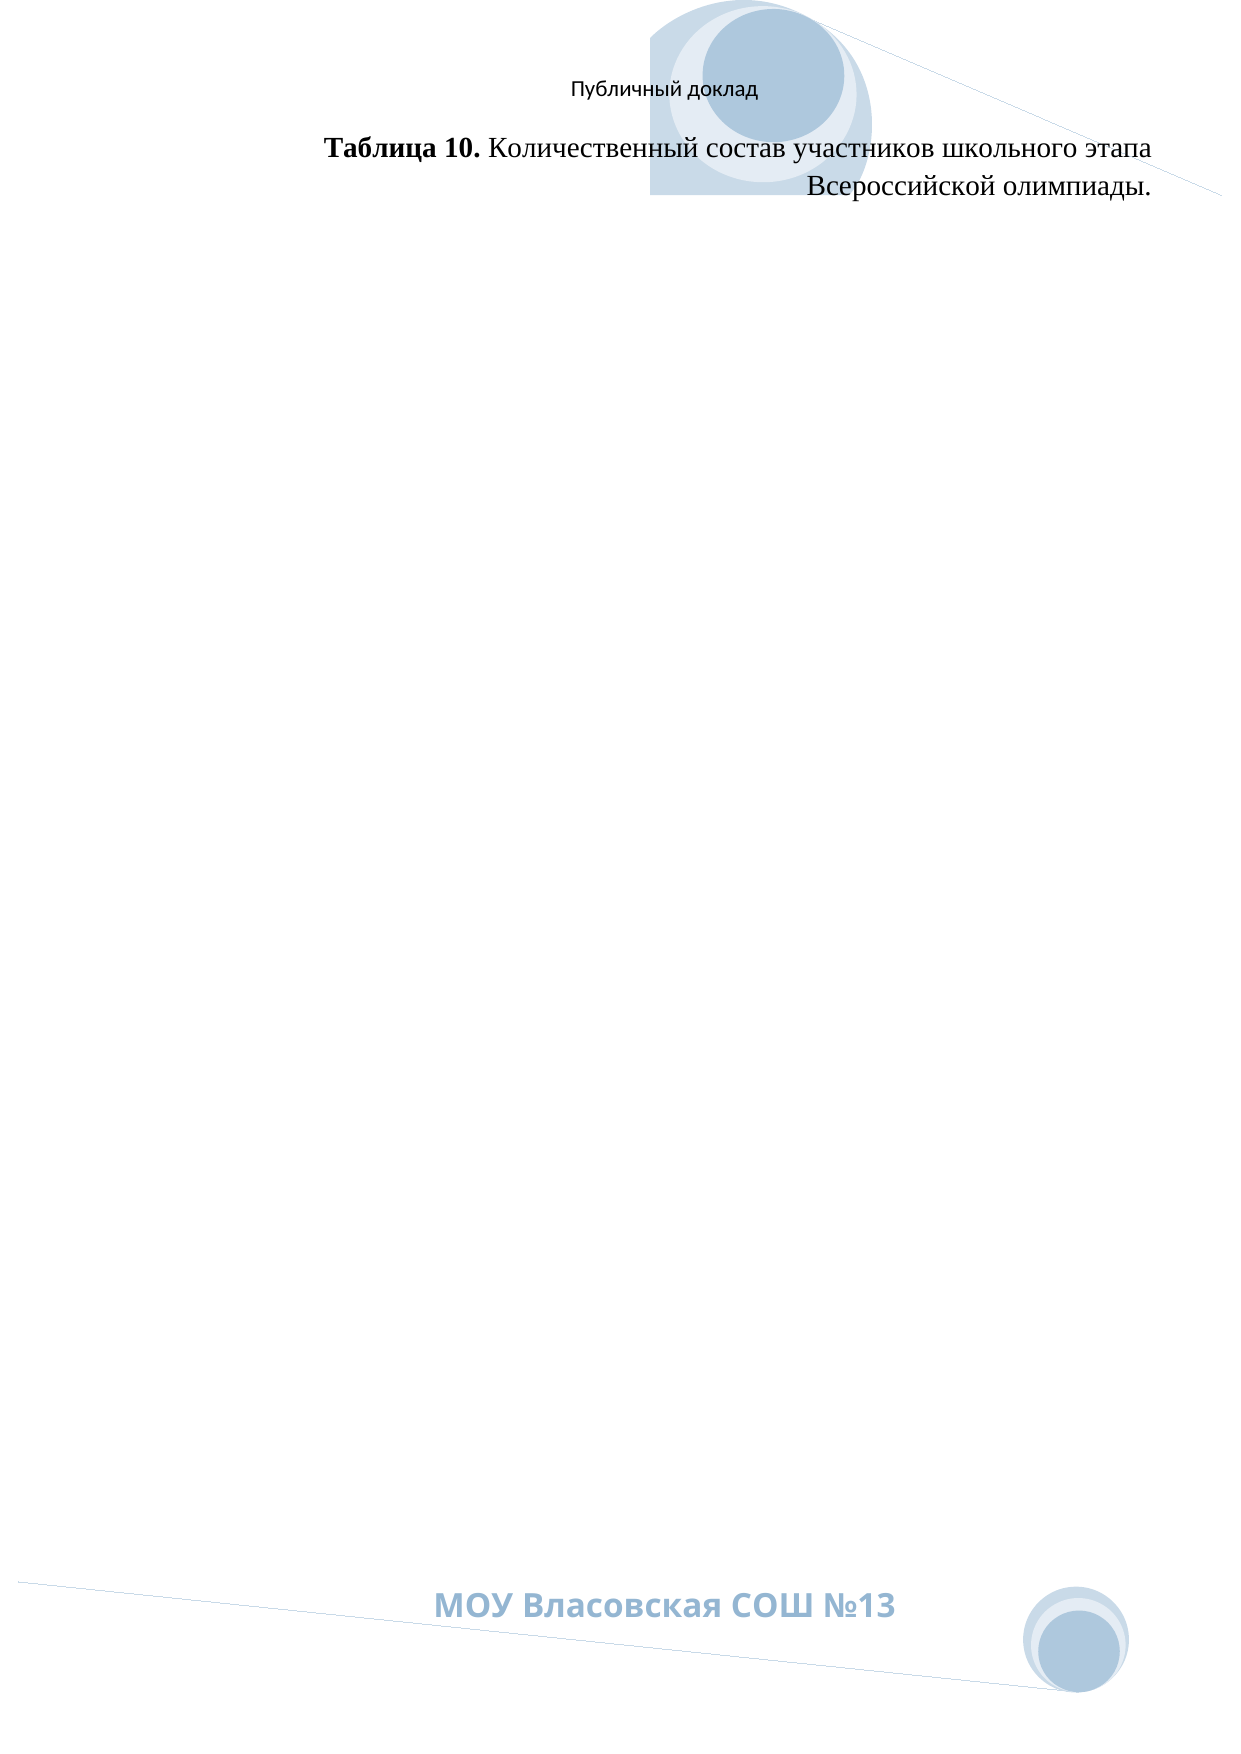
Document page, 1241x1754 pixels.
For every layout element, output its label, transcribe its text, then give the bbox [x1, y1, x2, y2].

text Таблица 10. Количественный состав участников школьного этапа Всероссийской олимпиады. [177, 130, 1152, 202]
